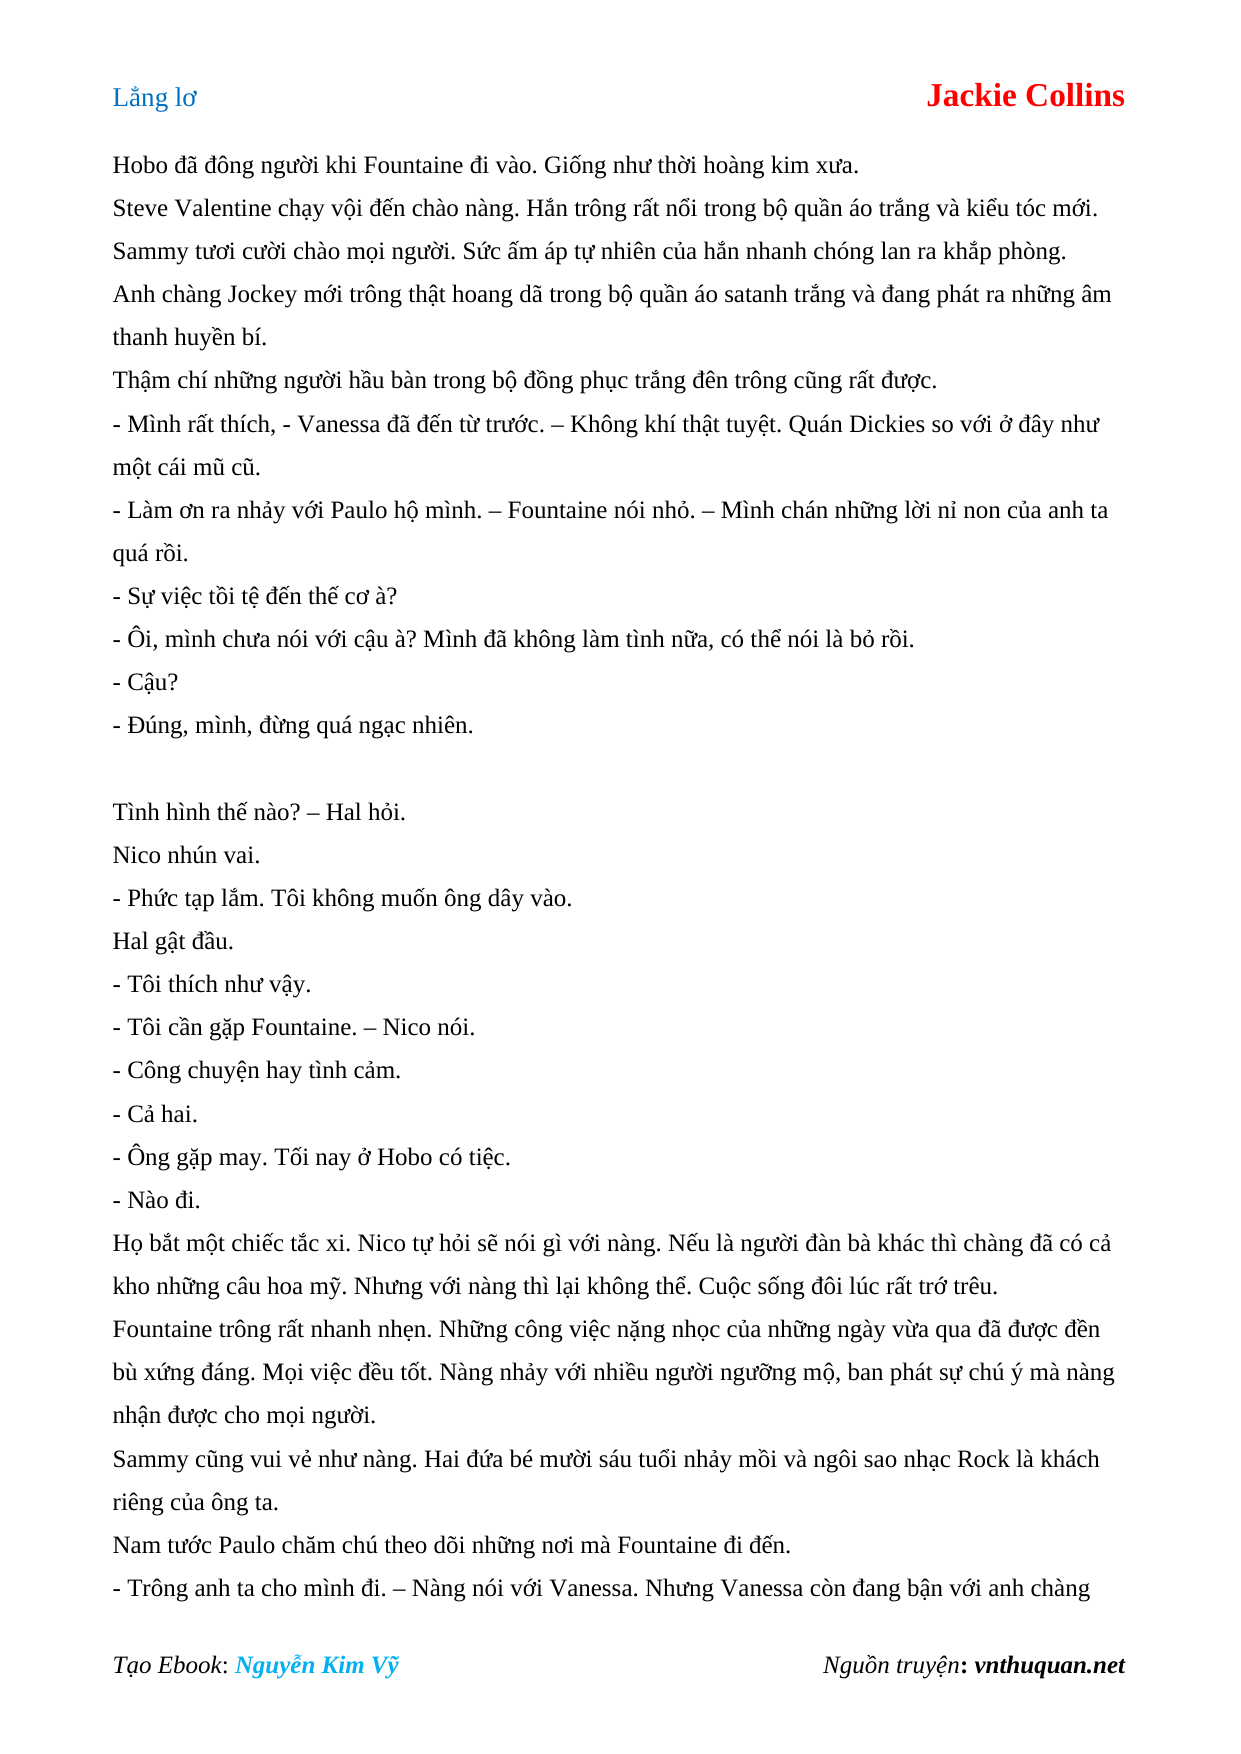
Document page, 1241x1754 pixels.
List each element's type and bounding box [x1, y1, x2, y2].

text [112, 150, 1128, 1602]
